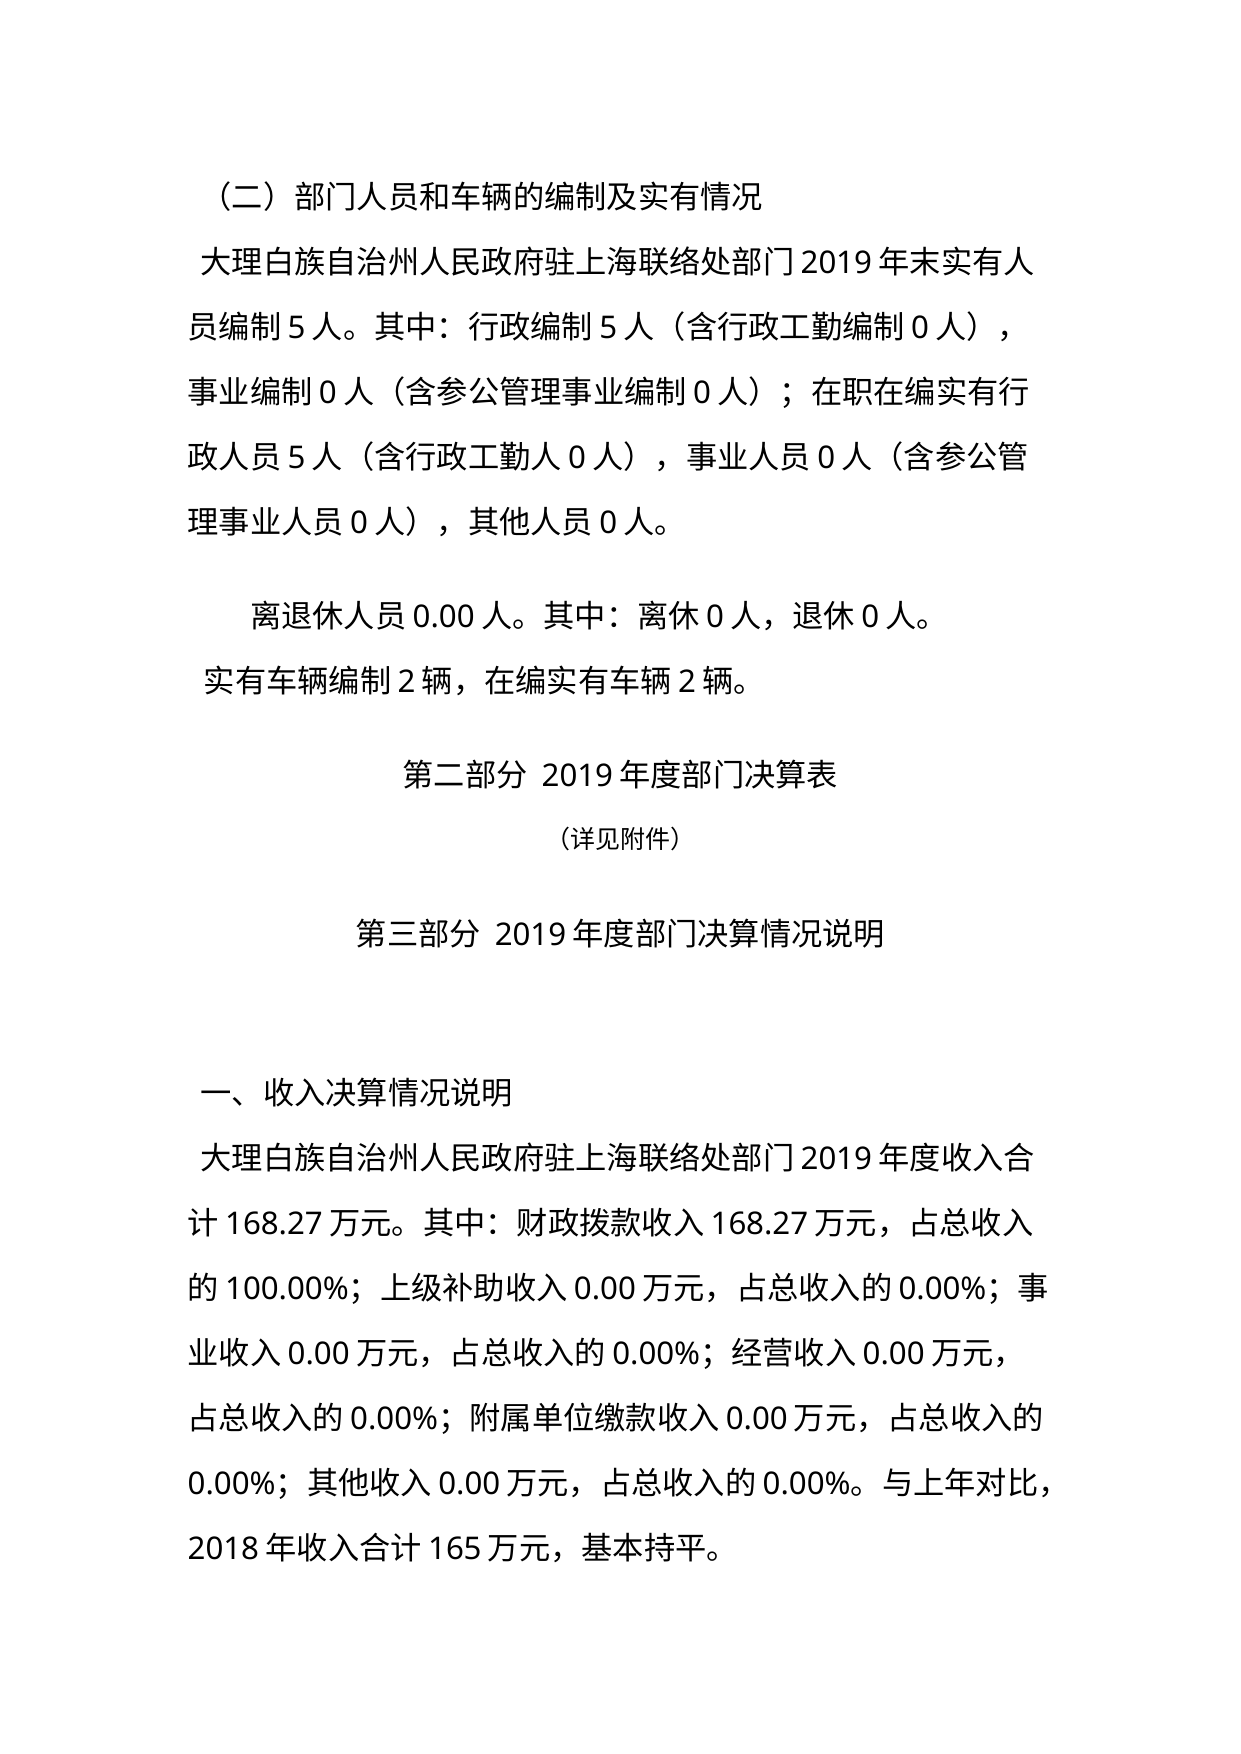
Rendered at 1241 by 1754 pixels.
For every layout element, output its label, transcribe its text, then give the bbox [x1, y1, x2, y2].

text 第三部分 2019年度部门决算情况说明 [187, 899, 1053, 964]
text 离退休人员0.00人。其中：离休0人，退休0人。 实有车辆编制2辆，在编实有车辆2辆。 [187, 581, 1053, 711]
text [187, 994, 1053, 1579]
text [187, 162, 1053, 552]
text 第二部分 2019年度部门决算表 （详见附件） [187, 740, 1053, 870]
